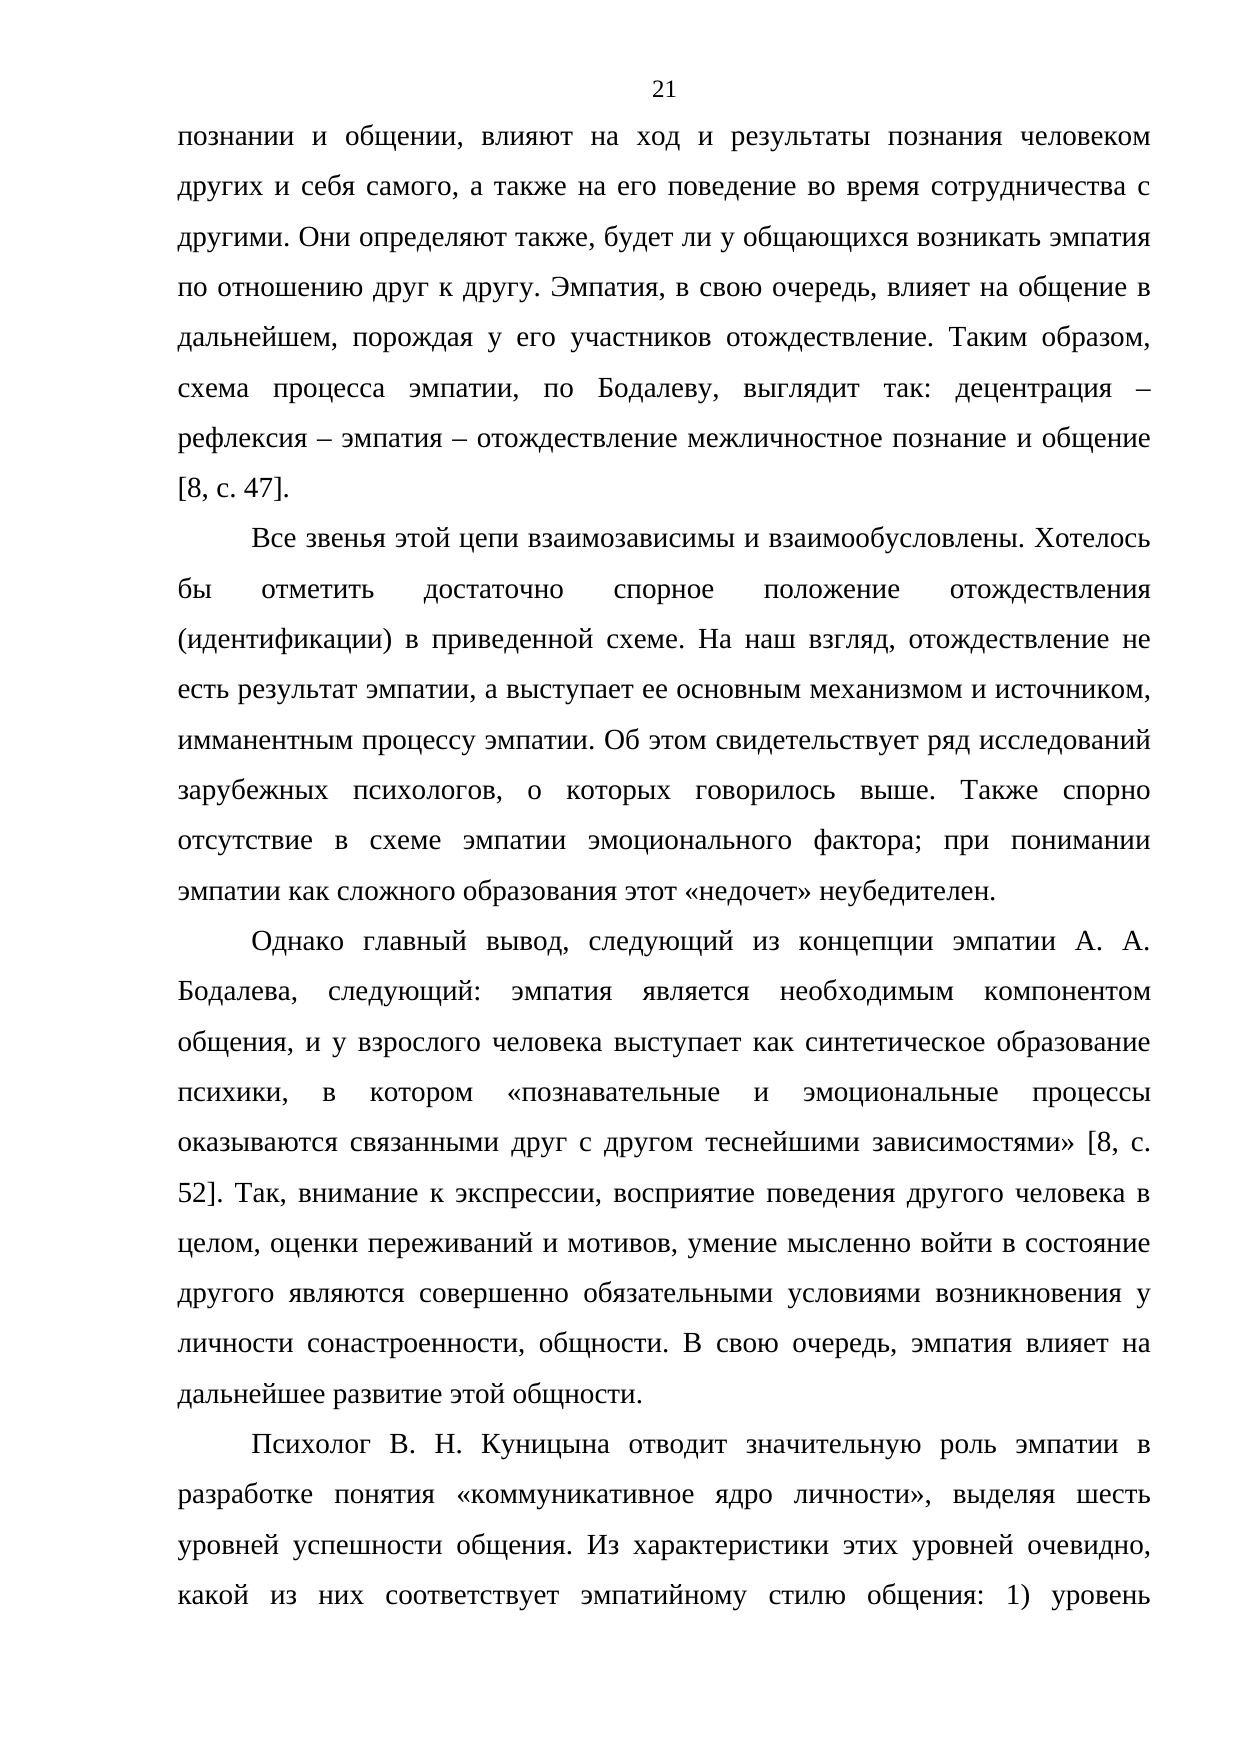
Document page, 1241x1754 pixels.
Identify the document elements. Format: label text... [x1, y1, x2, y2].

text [177, 1426, 1152, 1611]
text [177, 118, 1152, 504]
text Однако главный вывод, следующий из концепции эмпатии А. А. Бодалева, следующий: эмпатия является необходимым компонентом общения, и у взрослого человека выступает как синтетическое образование психики, в котором «познавательные и эмоциональные процессы оказываются связанными друг с другом теснейшими зависимостями» [8, с. 52]. Так, внимание к экспрессии, восприятие поведения другого человека в целом, оценки переживаний и мотивов, умение мысленно войти в состояние другого являются совершенно обязательными условиями возникновения у личности сонастроенности, общности. В свою очередь, эмпатия влияет на дальнейшее развитие этой общности. [177, 923, 1152, 1409]
text Все звенья этой цепи взаимозависимы и взаимообусловлены. Хотелось бы отметить достаточно спорное положение отождествления (идентификации) в приведенной схеме. На наш взгляд, отождествление не есть результат эмпатии, а выступает ее основным механизмом и источником, имманентным процессу эмпатии. Об этом свидетельствует ряд исследований зарубежных психологов, о которых говорилось выше. Также спорно отсутствие в схеме эмпатии эмоционального фактора; при понимании эмпатии как сложного образования этот «недочет» неубедителен. [177, 521, 1152, 906]
